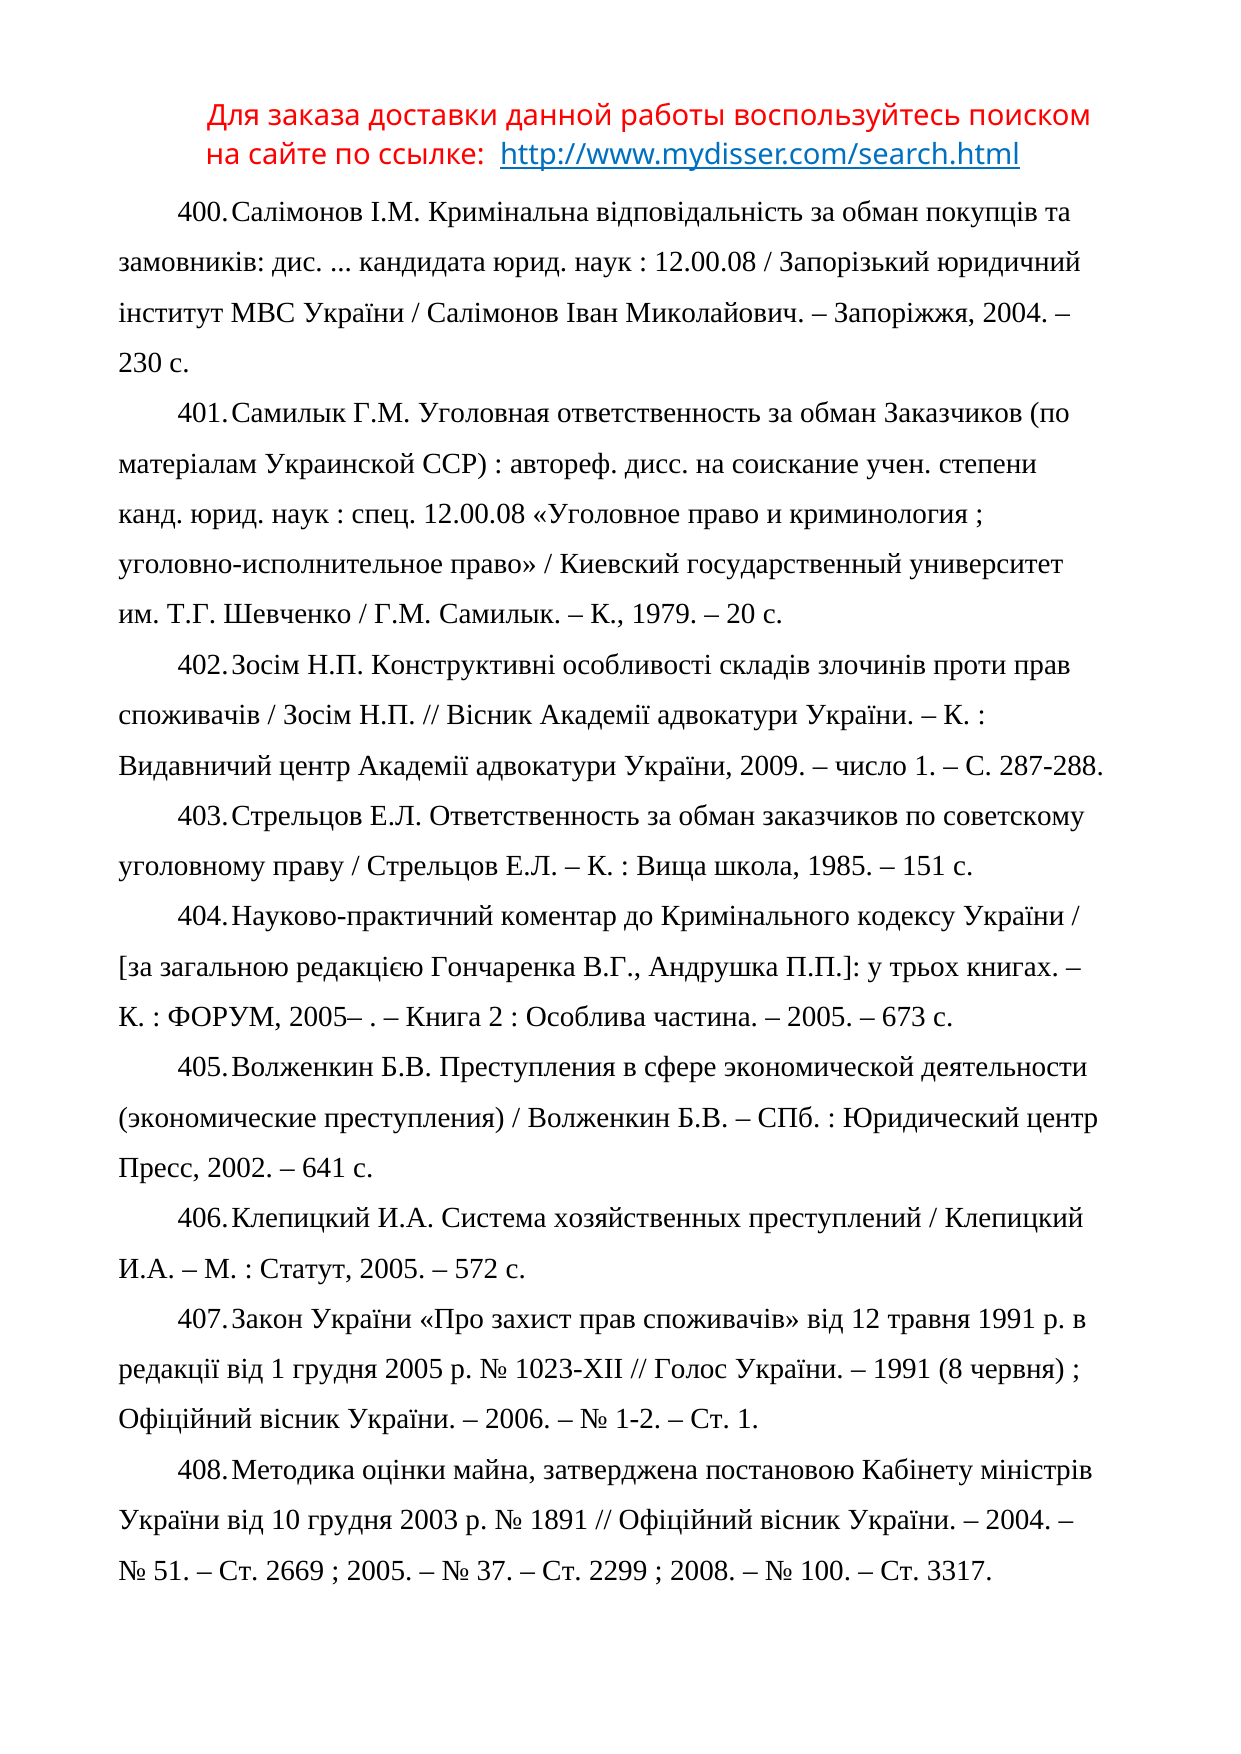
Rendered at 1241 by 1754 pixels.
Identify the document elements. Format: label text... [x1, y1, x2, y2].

list Стрельцов Е.Л. Ответственность за обман заказчиков по советскому уголовному праву / Стрельцов Е.Л. – К. : Вища школа, 1985. – 151 с. [118, 798, 1107, 882]
list Салімонов І.М. Кримінальна відповідальність за обман покупців та замовників: дис. ... кандидата юрид. наук : 12.00.08 / Запорізький юридичний інститут МВС України / Салімонов Іван Миколайович. – Запоріжжя, 2004. – 230 с. [118, 194, 1107, 379]
list Клепицкий И.А. Система хозяйственных преступлений / Клепицкий И.А. – М. : Статут, 2005. – 572 с. [118, 1200, 1107, 1284]
list Методика оцінки майна, затверджена постановою Кабінету міністрів України від 10 грудня 2003 р. № 1891 // Офіційний вісник України. – 2004. – № 51. – Ст. 2669 ; 2005. – № 37. – Ст. 2299 ; 2008. – № 100. – Ст. 3317. [118, 1452, 1107, 1586]
list Зосім Н.П. Конструктивні особливості складів злочинів проти прав споживачів / Зосім Н.П. // Вісник Академії адвокатури України. – К. : Видавничий центр Академії адвокатури України, 2009. – число 1. – С. 287-288. [118, 647, 1107, 781]
list Волженкин Б.В. Преступления в сфере экономической деятельности (экономические преступления) / Волженкин Б.В. – СПб. : Юридический центр Пресс, 2002. – 641 с. [118, 1049, 1107, 1184]
list Науково-практичний коментар до Кримінального кодексу України / [за загальною редакцією Гончаренка В.Г., Андрушка П.П.]: у трьох книгах. – К. : ФОРУМ, 2005– . – Книга 2 : Особлива частина. – 2005. – 673 с. [118, 898, 1107, 1033]
list Закон України «Про захист прав споживачів» від 12 травня 1991 р. в редакції від 1 грудня 2005 р. № 1023-XII // Голос України. – 1991 (8 червня) ; Офіційний вісник України. – 2006. – № 1-2. – Ст. 1. [118, 1301, 1107, 1435]
list Самилык Г.М. Уголовная ответственность за обман Заказчиков (по матеріалам Украинской ССР) : автореф. дисс. на соискание учен. степени канд. юрид. наук : спец. 12.00.08 «Уголовное право и криминология ; уголовно-исполнительное право» / Киевский государственный университет им. Т.Г. Шевченко / Г.М. Самилык. – К., 1979. – 20 с. [118, 395, 1107, 630]
